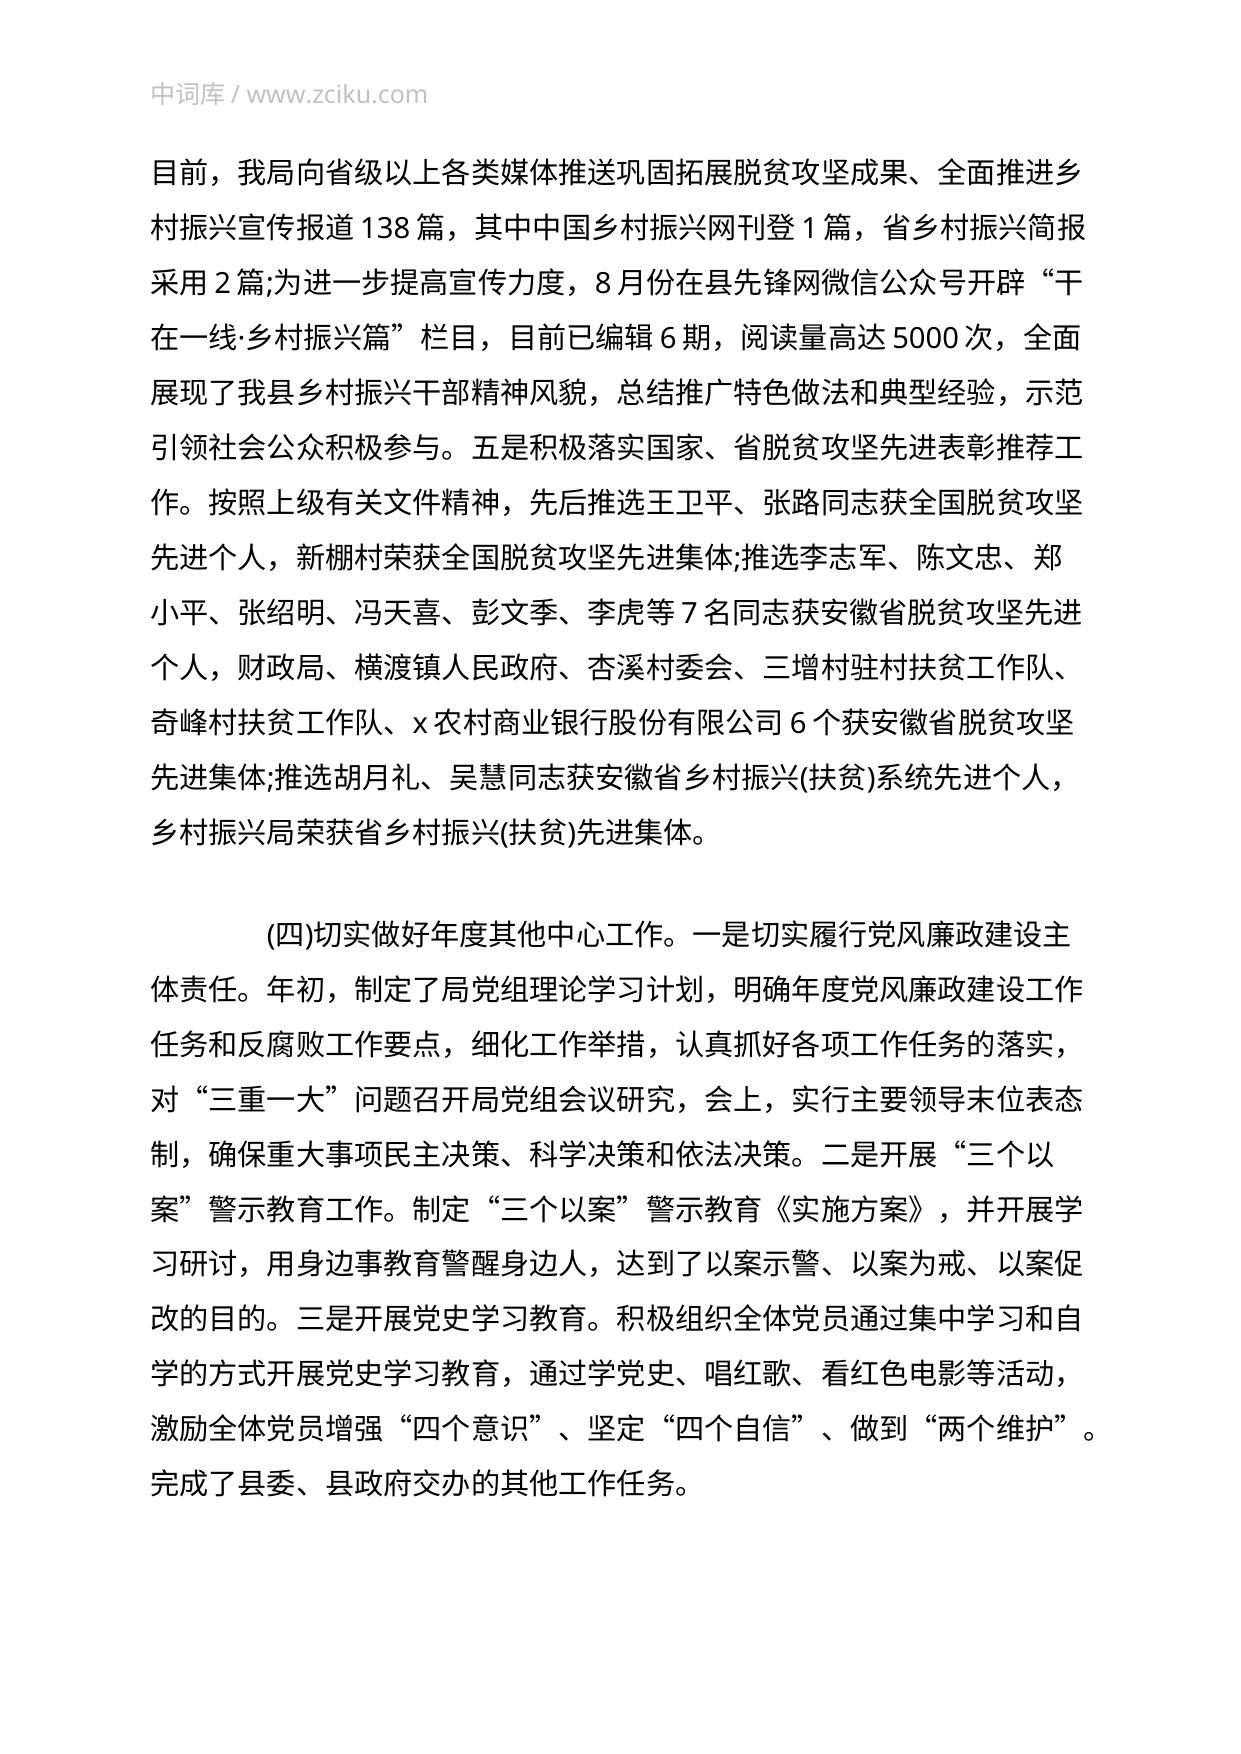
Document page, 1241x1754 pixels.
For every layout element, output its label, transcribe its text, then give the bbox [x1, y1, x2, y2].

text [150, 150, 1090, 852]
text (四)切实做好年度其他中心工作。一是切实履行党风廉政建设主体责任。年初，制定了局党组理论学习计划，明确年度党风廉政建设工作任务和反腐败工作要点，细化工作举措，认真抓好各项工作任务的落实，对“三重一大”问题召开局党组会议研究，会上，实行主要领导末位表态制，确保重大事项民主决策、科学决策和依法决策。二是开展“三个以案”警示教育工作。制定“三个以案”警示教育《实施方案》，并开展学习研讨，用身边事教育警醒身边人，达到了以案示警、以案为戒、以案促改的目的。三是开展党史学习教育。积极组织全体党员通过集中学习和自学的方式开展党史学习教育，通过学党史、唱红歌、看红色电影等活动，激励全体党员增强“四个意识”、坚定“四个自信”、做到“两个维护”。完成了县委、县政府交办的其他工作任务。 [150, 911, 1090, 1503]
